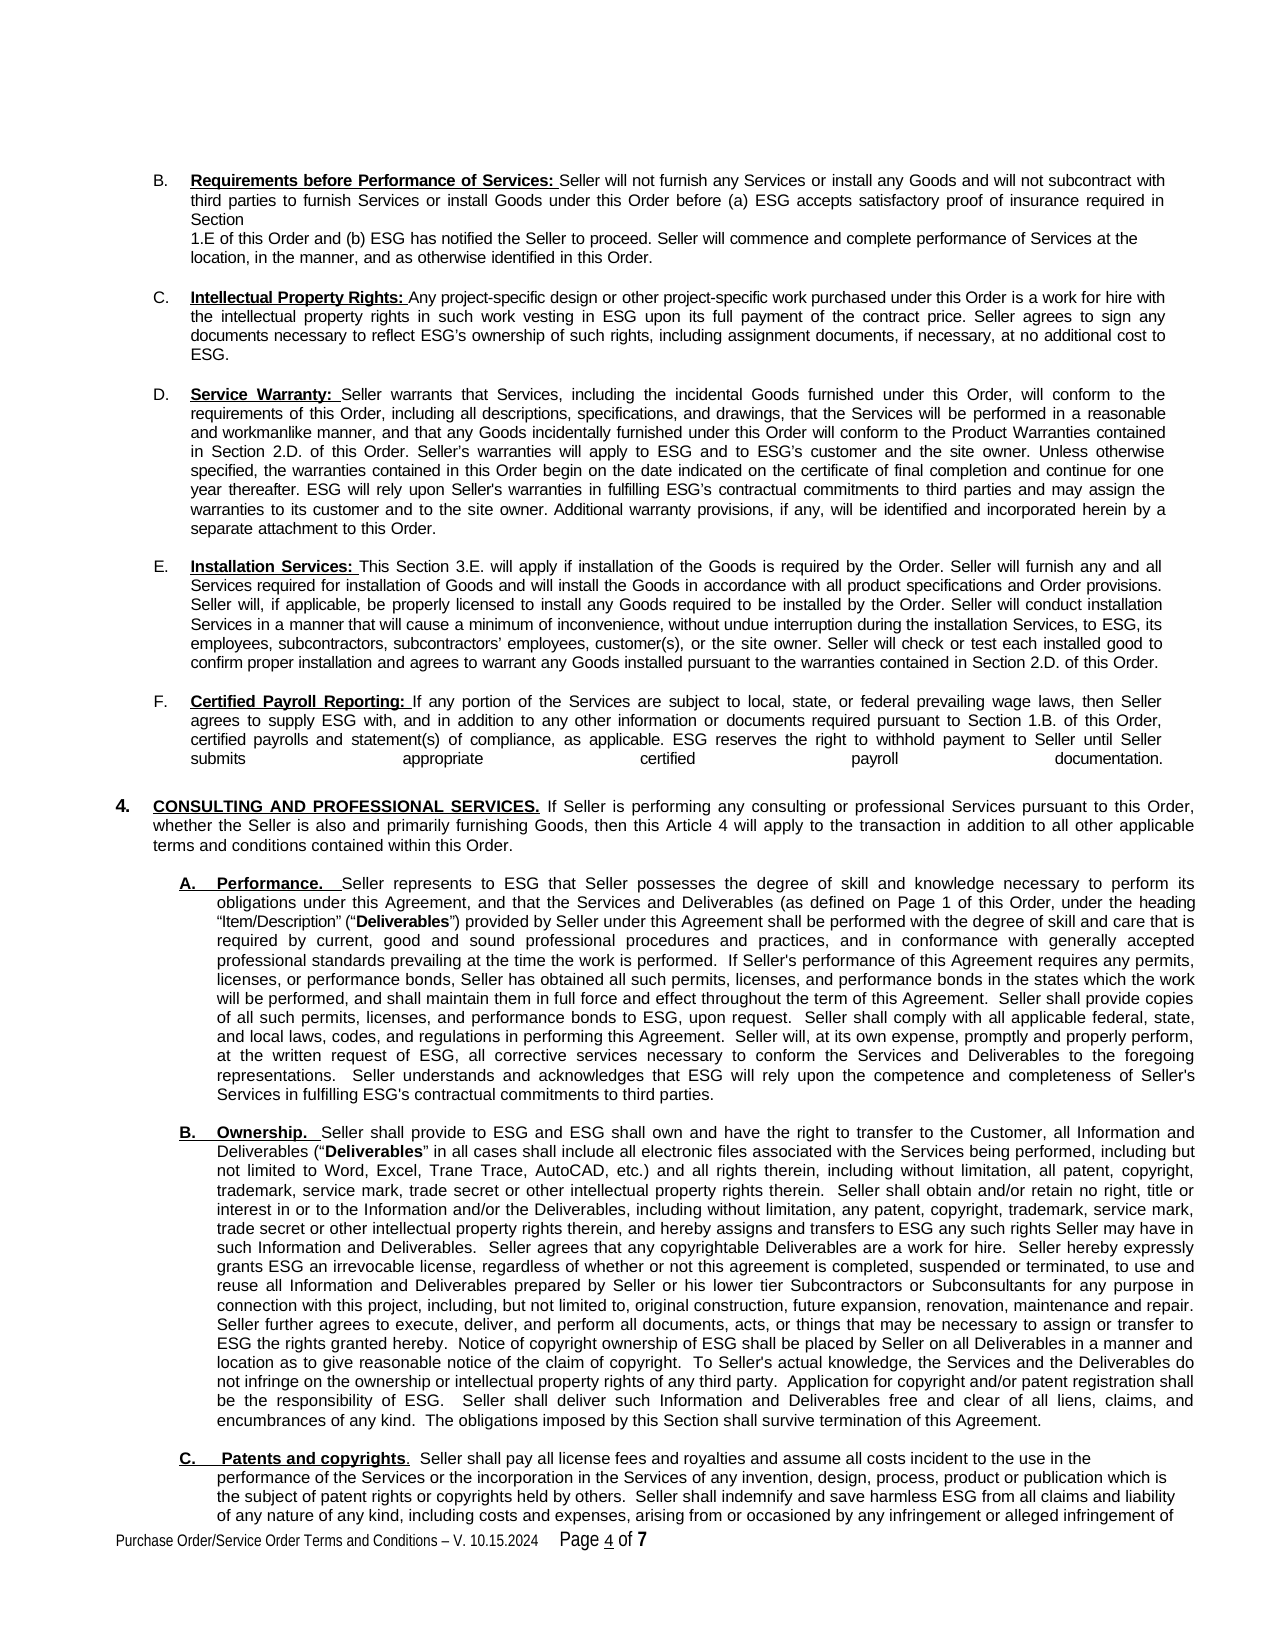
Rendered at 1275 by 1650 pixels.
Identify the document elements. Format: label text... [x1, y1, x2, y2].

list Intellectual Property Rights: Any project-specific design or other project-specific work purchased under this Order is a work for hire with the intellectual property rights in such work vesting in ESG upon its full payment of the contract price. Seller agrees to sign any documents necessary to reflect ESG’s ownership of such rights, including assignment documents, if necessary, at no additional cost to ESG. [153, 287, 1166, 364]
list Certified Payroll Reporting: If any portion of the Services are subject to local, state, or federal prevailing wage laws, then Seller agrees to supply ESG with, and in addition to any other information or documents required pursuant to Section 1.B. of this Order, certified payrolls and statement(s) of compliance, as applicable. ESG reserves the right to withhold payment to Seller until Seller submits appropriate certified payroll documentation. [153, 692, 1163, 795]
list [179, 1449, 1177, 1525]
list Service Warranty: Seller warrants that Services, including the incidental Goods furnished under this Order, will conform to the requirements of this Order, including all descriptions, specifications, and drawings, that the Services will be performed in a reasonable and workmanlike manner, and that any Goods incidentally furnished under this Order will conform to the Product Warranties contained in Section 2.D. of this Order. Seller’s warranties will apply to ESG and to ESG’s customer and the site owner. Unless otherwise specified, the warranties contained in this Order begin on the date indicated on the certificate of final completion and continue for one year thereafter. ESG will rely upon Seller's warranties in fulfilling ESG’s contractual commitments to third parties and may assign the warranties to its customer and to the site owner. Additional warranty provisions, if any, will be identified and incorporated herein by a separate attachment to this Order. [153, 384, 1166, 538]
text 1.E of this Order and (b) ESG has notified the Seller to proceed. Seller will commence and complete performance of Services at the location, in the manner, and as otherwise identified in this Order. [190, 229, 1170, 267]
list Requirements before Performance of Services: Seller will not furnish any Services or install any Goods and will not subcontract with third parties to furnish Services or install Goods under this Order before (a) ESG accepts satisfactory proof of insurance required in Section [153, 171, 1166, 229]
list Ownership. Seller shall provide to ESG and ESG shall own and have the right to transfer to the Customer, all Information and Deliverables (“Deliverables” in all cases shall include all electronic files associated with the Services being performed, including but not limited to Word, Excel, Trane Trace, AutoCAD, etc.) and all rights therein, including without limitation, all patent, copyright, trademark, service mark, trade secret or other intellectual property rights therein. Seller shall obtain and/or retain no right, title or interest in or to the Information and/or the Deliverables, including without limitation, any patent, copyright, trademark, service mark, trade secret or other intellectual property rights therein, and hereby assigns and transfers to ESG any such rights Seller may have in such Information and Deliverables. Seller agrees that any copyrightable Deliverables are a work for hire. Seller hereby expressly grants ESG an irrevocable license, regardless of whether or not this agreement is completed, suspended or terminated, to use and reuse all Information and Deliverables prepared by Seller or his lower tier Subcontractors or Subconsultants for any purpose in connection with this project, including, but not limited to, original construction, future expansion, renovation, maintenance and repair. Seller further agrees to execute, deliver, and perform all documents, acts, or things that may be necessary to assign or transfer to ESG the rights granted hereby. Notice of copyright ownership of ESG shall be placed by Seller on all Deliverables in a manner and location as to give reasonable notice of the claim of copyright. To Seller's actual knowledge, the Services and the Deliverables do not infringe on the ownership or intellectual property rights of any third party. Application for copyright and/or patent registration shall be the responsibility of ESG. Seller shall deliver such Information and Deliverables free and clear of all liens, claims, and encumbrances of any kind. The obligations imposed by this Section shall survive termination of this Agreement. [179, 1123, 1196, 1429]
list Performance. Seller represents to ESG that Seller possesses the degree of skill and knowledge necessary to perform its obligations under this Agreement, and that the Services and Deliverables (as defined on Page 1 of this Order, under the heading “Item/Description” (“Deliverables”) provided by Seller under this Agreement shall be performed with the degree of skill and care that is required by current, good and sound professional procedures and practices, and in conformance with generally accepted professional standards prevailing at the time the work is performed. If Seller's performance of this Agreement requires any permits, licenses, or performance bonds, Seller has obtained all such permits, licenses, and performance bonds in the states which the work will be performed, and shall maintain them in full force and effect throughout the term of this Agreement. Seller shall provide copies of all such permits, licenses, and performance bonds to ESG, upon request. Seller shall comply with all applicable federal, state, and local laws, codes, and regulations in performing this Agreement. Seller will, at its own expense, promptly and properly perform, at the written request of ESG, all corrective services necessary to conform the Services and Deliverables to the foregoing representations. Seller understands and acknowledges that ESG will rely upon the competence and completeness of Seller's Services in fulfilling ESG's contractual commitments to third parties. [179, 874, 1196, 1104]
list Installation Services: This Section 3.E. will apply if installation of the Goods is required by the Order. Seller will furnish any and all Services required for installation of Goods and will install the Goods in accordance with all product specifications and Order provisions. Seller will, if applicable, be properly licensed to install any Goods required to be installed by the Order. Seller will conduct installation Services in a manner that will cause a minimum of inconvenience, without undue interruption during the installation Services, to ESG, its employees, subcontractors, subcontractors’ employees, customer(s), or the site owner. Seller will check or test each installed good to confirm proper installation and agrees to warrant any Goods installed pursuant to the warranties contained in Section 2.D. of this Order. [153, 557, 1163, 672]
list CONSULTING AND PROFESSIONAL SERVICES. If Seller is performing any consulting or professional Services pursuant to this Order, whether the Seller is also and primarily furnishing Goods, then this Article 4 will apply to the transaction in addition to all other applicable terms and conditions contained within this Order. [115, 795, 1196, 854]
